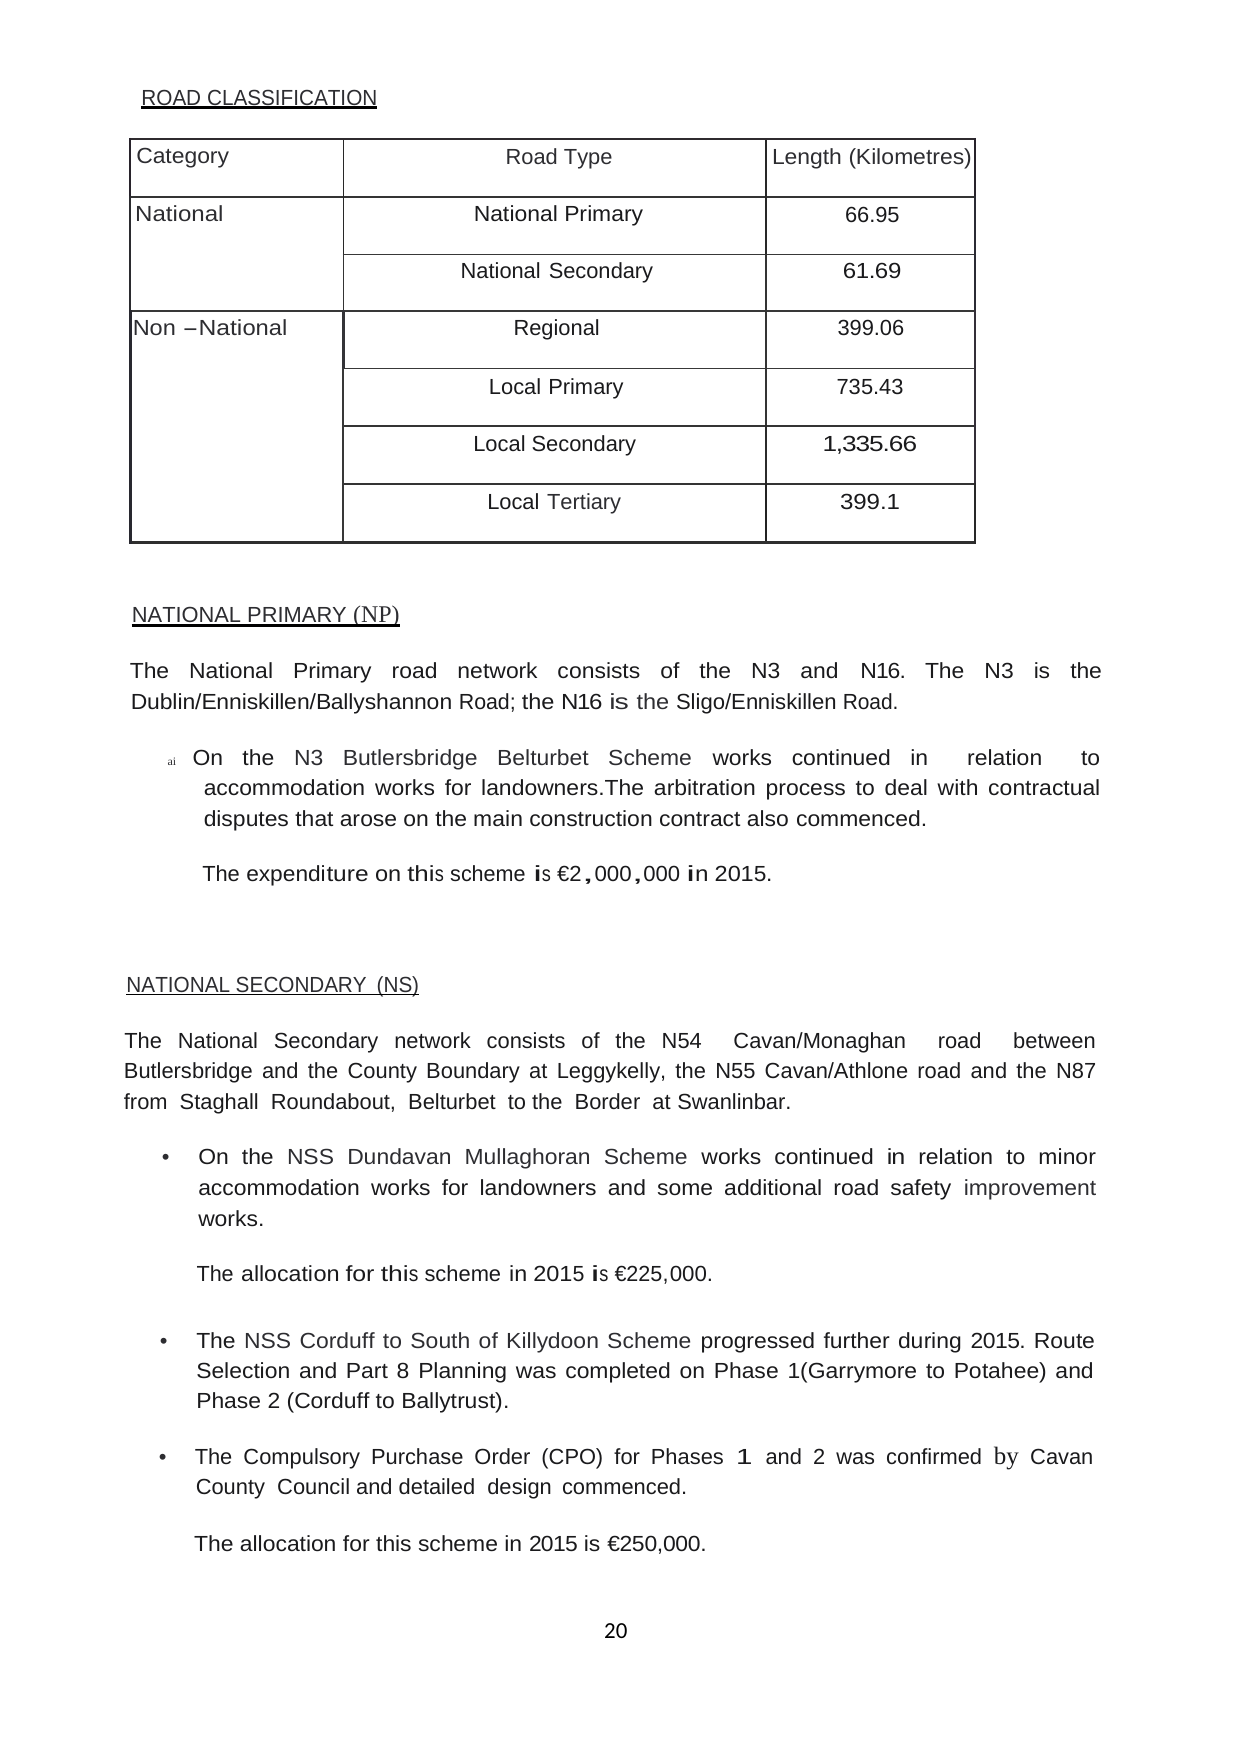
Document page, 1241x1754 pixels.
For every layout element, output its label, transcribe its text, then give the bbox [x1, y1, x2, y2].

table_cell 1,335.66 [767, 427, 974, 483]
text The allocation for this scheme in 2015 is €250,000. [194, 1531, 1088, 1556]
table_cell Local Tertiary [344, 485, 765, 541]
text The National Secondary network consists of the N54 Cavan/Monaghan road between Butlersbridge and the County Boundary at Leggykelly, the N55 Cavan/Athlone road and the N87 from Staghall Roundabout, Belturbet to the Border at Swanlinbar. [124, 1028, 1098, 1114]
text NATIONAL SECONDARY (NS) [126, 972, 1113, 998]
table_cell Regional [345, 312, 765, 367]
table_header Length (Kilometres) [767, 140, 974, 196]
table_cell National [131, 198, 343, 310]
table_cell 61.69 [767, 255, 974, 310]
table_header Road Type [344, 140, 765, 196]
table_cell 399.1 [767, 485, 974, 541]
table_cell Local Primary [344, 369, 765, 425]
table_cell Local Secondary [344, 427, 765, 483]
text The allocation for this scheme in 2015 is €225,000. [196, 1261, 1088, 1286]
table_cell 735.43 [767, 369, 974, 425]
text The expenditure on this scheme is €2,000,000 in 2015. [202, 861, 1088, 886]
table_cell 66.95 [767, 198, 974, 253]
table_cell National Primary [344, 198, 765, 253]
list On the NSS Dundavan Mullaghoran Scheme works continued in relation to minor accommodation works for landowners and some additional road safety improvement works. [162, 1144, 1096, 1231]
list The NSS Corduff to South of Killydoon Scheme progressed further during 2015. Route Selection and Part 8 Planning was completed on Phase 1(Garrymore to Potahee) and Phase 2 (Corduff to Ballytrust). [159, 1328, 1095, 1414]
table_cell National Secondary [344, 255, 765, 310]
table_cell Non -National [132, 312, 342, 541]
text ROAD CLASSIFICATION [141, 84, 1088, 109]
table_header Category [131, 140, 343, 196]
text The National Primary road network consists of the N3 and N16. The N3 is the Dublin/Enniskillen/Ballyshannon Road; the N16 is the Sligo/Enniskillen Road. [129, 658, 1102, 714]
list The Compulsory Purchase Order (CPO) for Phases 1 and 2 was confirmed by Cavan County Council and detailed design commenced. [158, 1441, 1093, 1499]
text NATIONAL PRIMARY (NP) [132, 601, 1113, 628]
table_cell 399.06 [767, 312, 974, 367]
text ai On the N3 Butlersbridge Belturbet Scheme works continued in relation to accommodation works for landowners.The arbitration process to deal with contractual disputes that arose on the main construction contract also commenced. [167, 744, 1101, 831]
